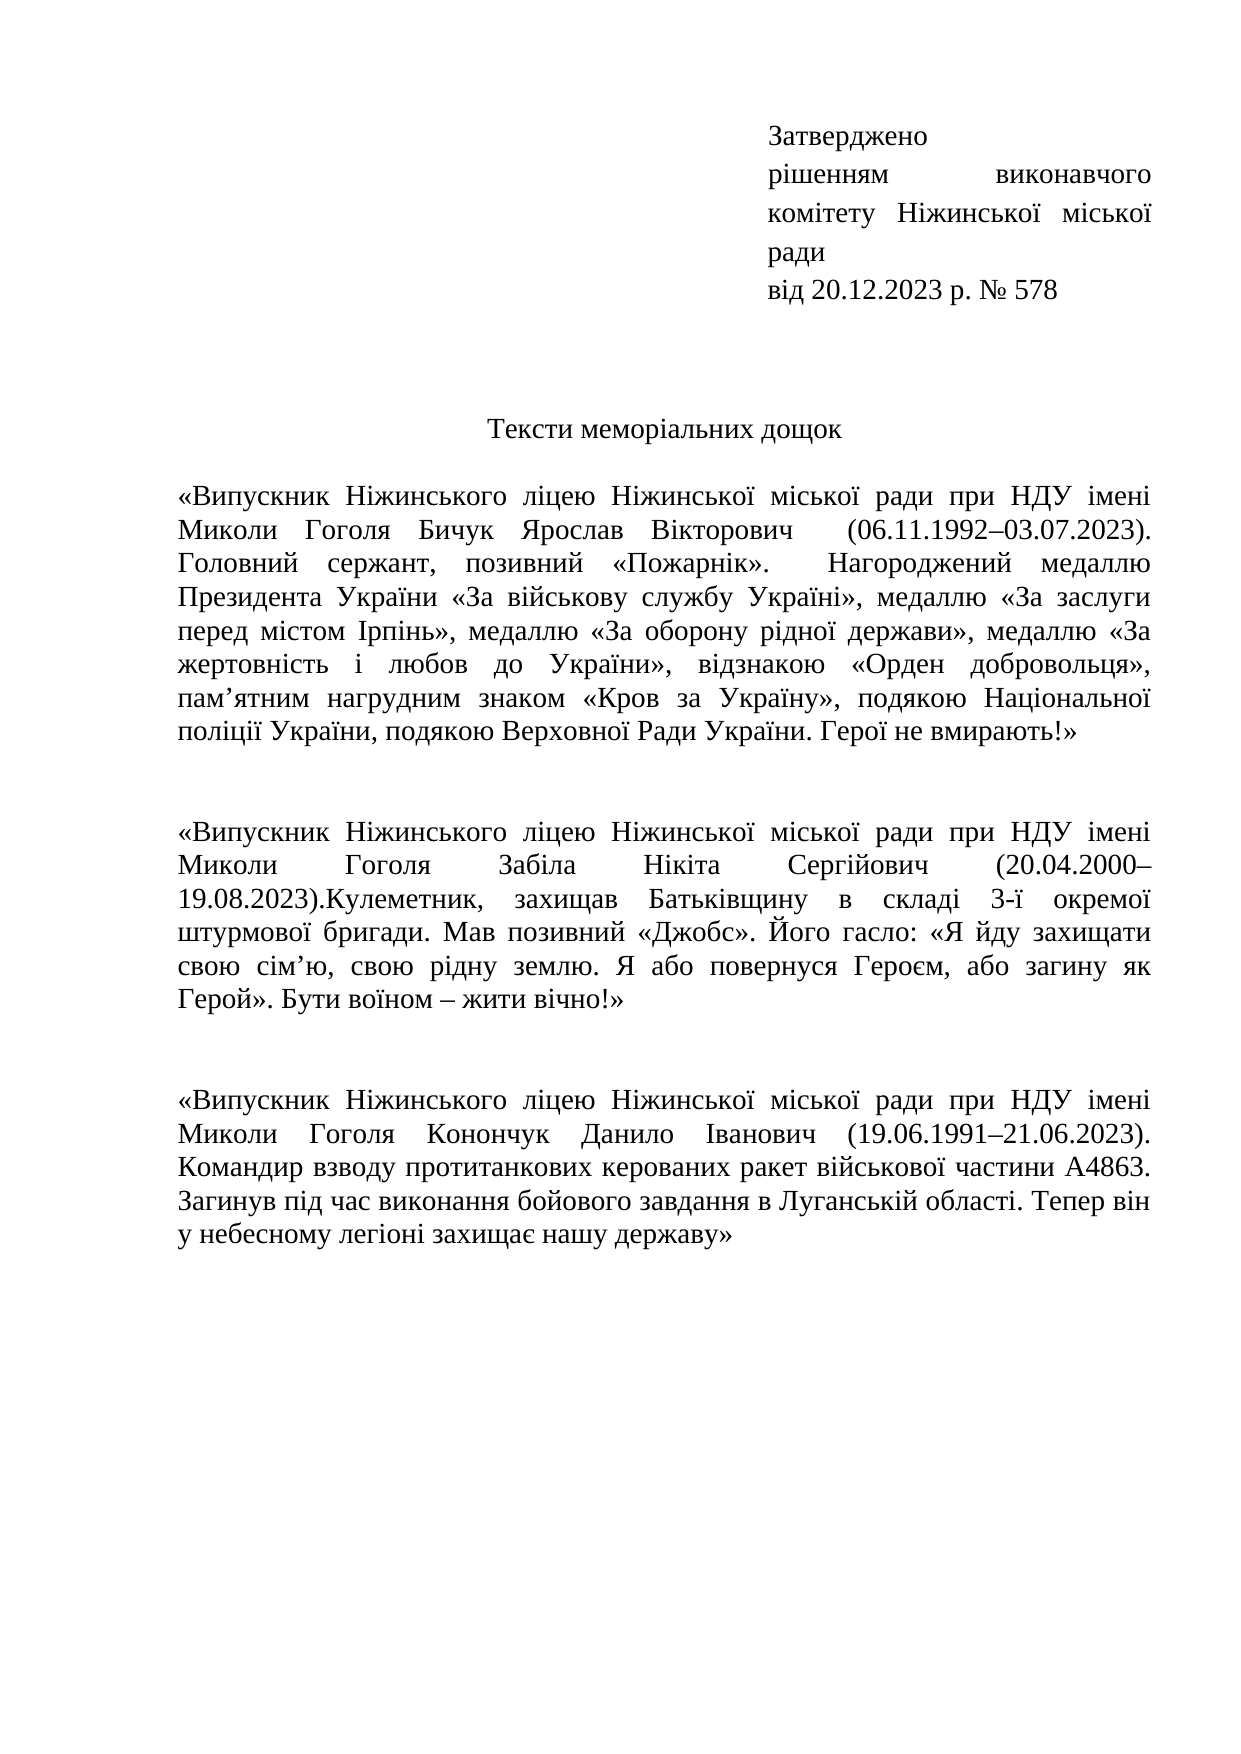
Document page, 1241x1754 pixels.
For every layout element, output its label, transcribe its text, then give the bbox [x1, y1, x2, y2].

text «Випускник Ніжинського ліцею Ніжинської міської ради при НДУ імені Миколи Гоголя Конончук Данило Іванович (19.06.1991–21.06.2023). Командир взводу протитанкових керованих ракет військової частини А4863. Загинув під час виконання бойового завдання в Луганській області. Тепер він у небесному легіоні захищає нашу державу» [177, 1082, 1152, 1250]
text Затверджено [767, 118, 1152, 152]
text рішенням виконавчого комітету Ніжинської міської ради [767, 157, 1152, 267]
list Тексти меморіальних дощок [177, 411, 1152, 445]
text від 20.12.2023 р. № 578 [693, 272, 1152, 306]
text «Випускник Ніжинського ліцею Ніжинської міської ради при НДУ імені Миколи Гоголя Бичук Ярослав Вікторович (06.11.1992–03.07.2023). Головний сержант, позивний «Пожарнік». Нагороджений медаллю Президента України «За військову службу Україні», медаллю «За заслуги перед містом Ірпінь», медаллю «За оборону рідної держави», медаллю «За жертовність і любов до України», відзнакою «Орден добровольця», пам’ятним нагрудним знаком «Кров за Україну», подякою Національної поліції України, подякою Верховної Ради України. Герої не вмирають!» [177, 478, 1152, 747]
text «Випускник Ніжинського ліцею Ніжинської міської ради при НДУ імені Миколи Гоголя Забіла Нікіта Сергійович (20.04.2000–19.08.2023).Кулеметник, захищав Батьківщину в складі 3-ї окремої штурмової бригади. Мав позивний «Джобс». Його гасло: «Я йду захищати свою сім’ю, свою рідну землю. Я або повернуся Героєм, або загину як Герой». Бути воїном – жити вічно!» [177, 814, 1152, 1015]
